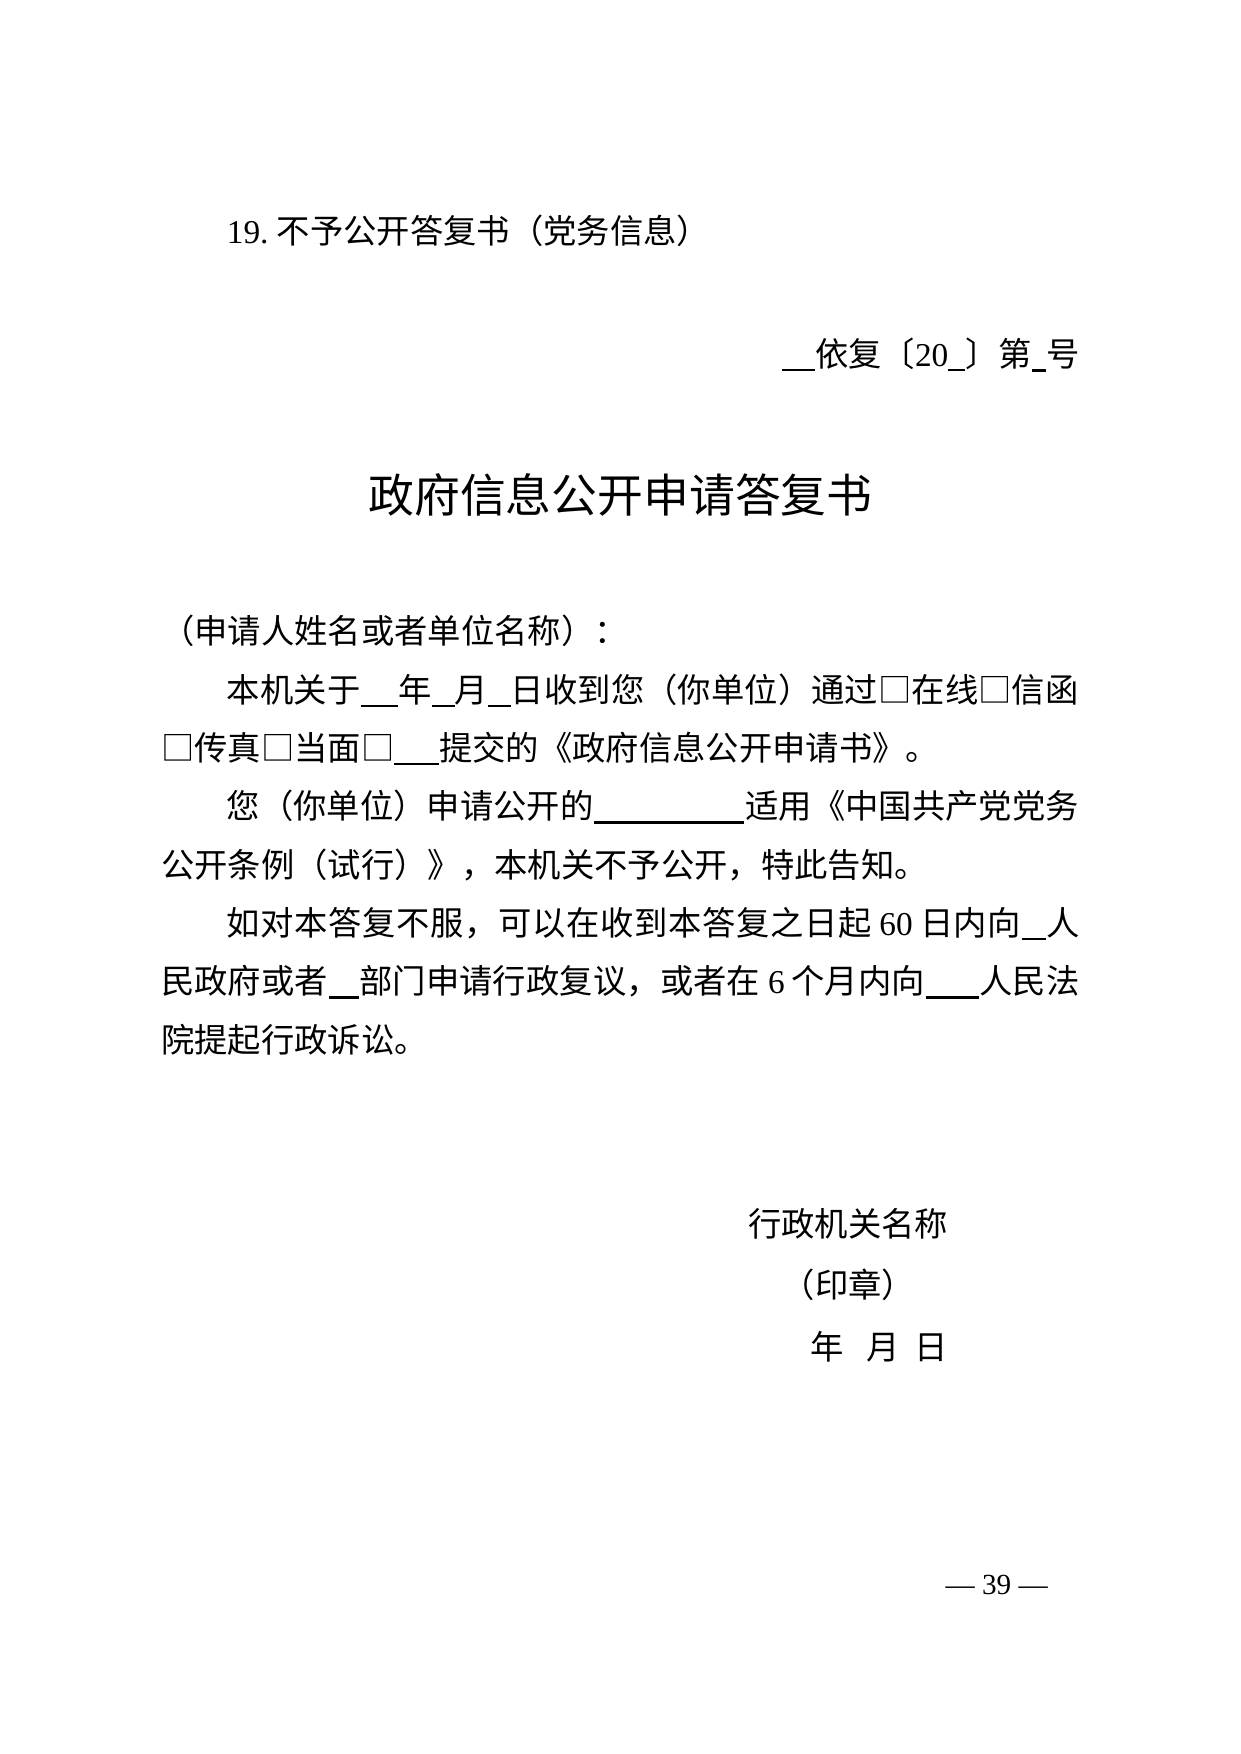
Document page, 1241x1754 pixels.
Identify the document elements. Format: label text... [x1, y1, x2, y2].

text （申请人姓名或者单位名称）： [161, 595, 1079, 653]
text 如对本答复不服，可以在收到本答复之日起60日内向 人民政府或者 部门申请行政复议，或者在6个月内向 人民法院提起行政诉讼。 [161, 887, 1079, 1062]
text 您（你单位）申请公开的 适用《中国共产党党务公开条例（试行）》，本机关不予公开，特此告知。 [161, 770, 1079, 887]
text 行政机关名称 [161, 1184, 948, 1246]
text 依复〔20 〕第 号 [161, 315, 1079, 376]
text （印章） [161, 1246, 915, 1307]
text 本机关于 年 月 日收到您（你单位）通过□在线□信函□传真□当面□ 提交的《政府信息公开申请书》。 [161, 653, 1079, 770]
text 19. 不予公开答复书（党务信息） [161, 192, 948, 253]
text 年 月 日 [161, 1307, 948, 1369]
text 政府信息公开申请答复书 [161, 459, 1079, 526]
